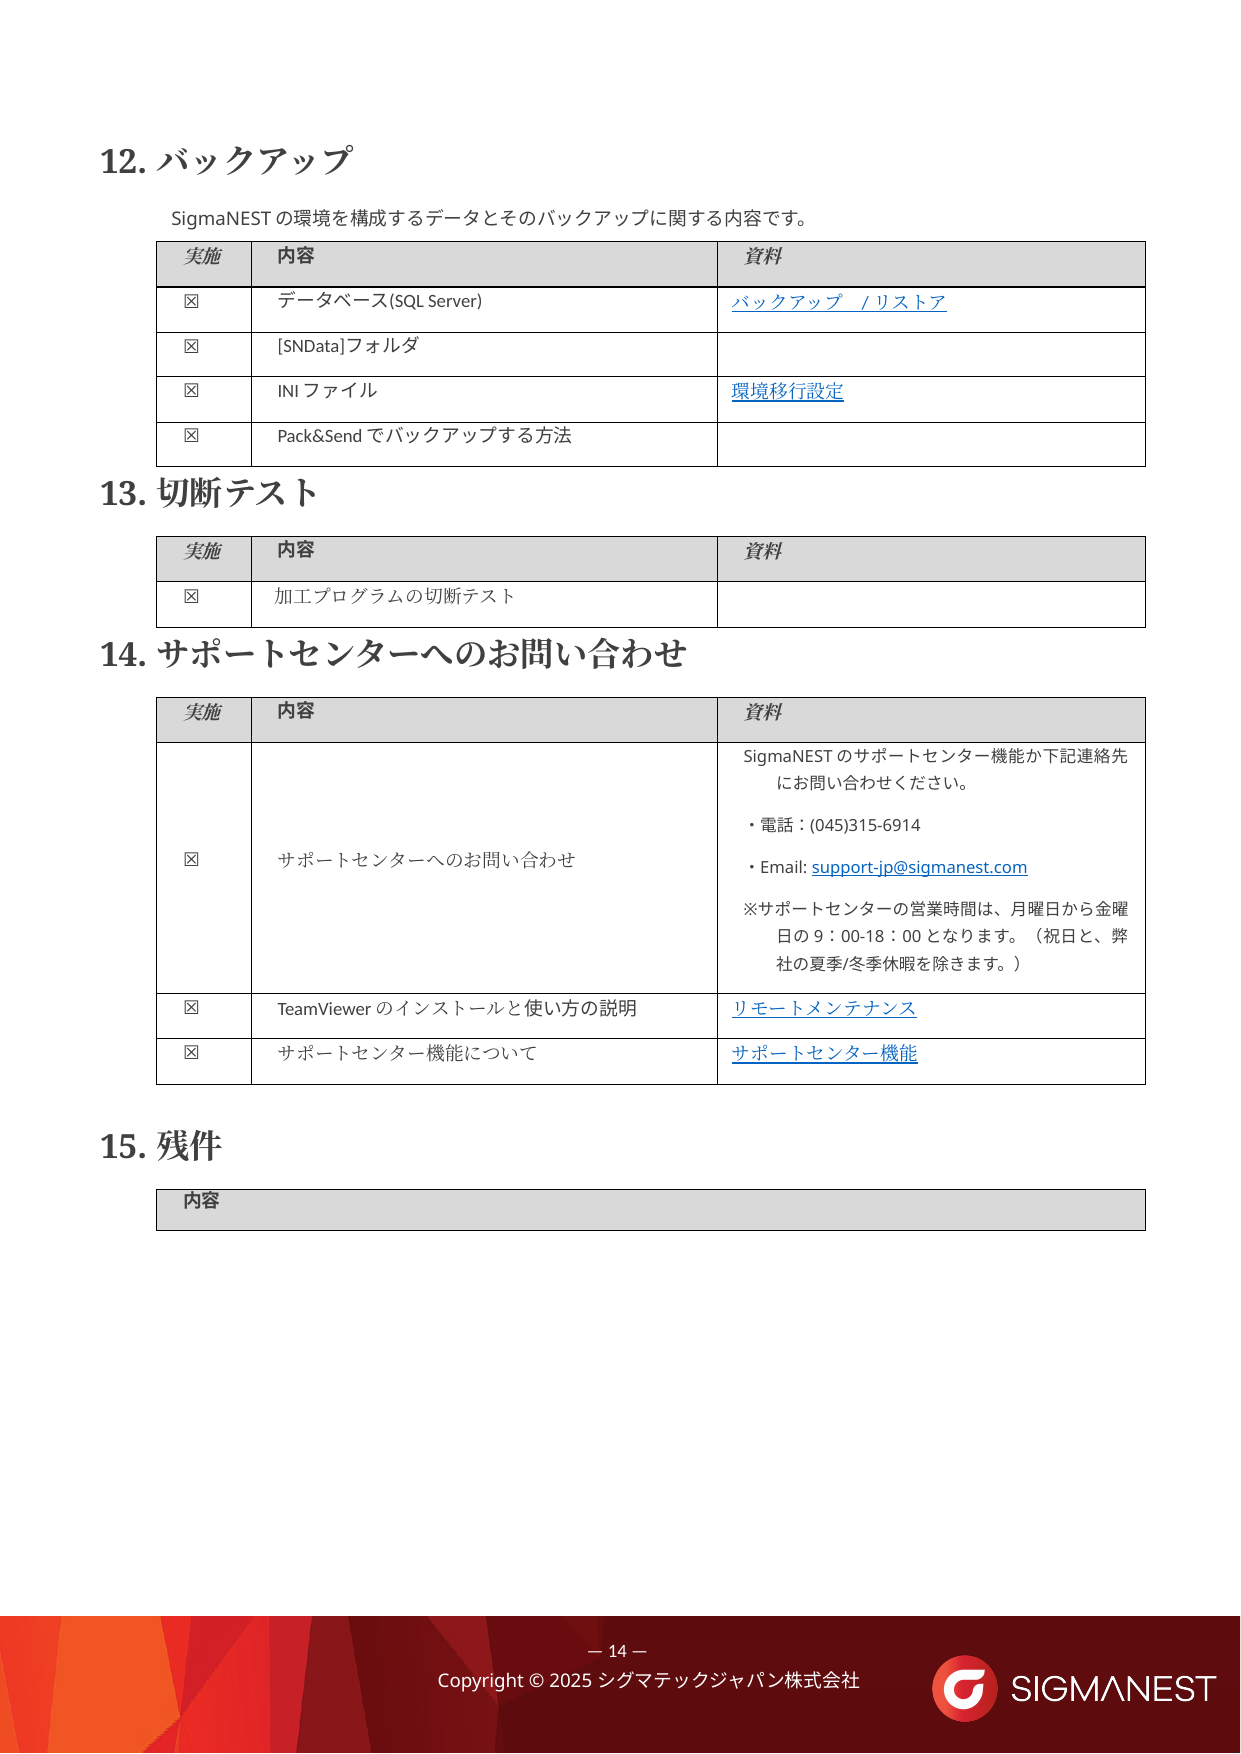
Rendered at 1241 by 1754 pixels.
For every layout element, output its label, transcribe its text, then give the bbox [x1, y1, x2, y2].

table_cell 加工プログラムの切断テスト [252, 582, 717, 627]
table_header 内容 [252, 537, 717, 581]
table_cell [157, 333, 251, 376]
table_cell [157, 743, 251, 992]
table_header 資料 [718, 537, 1145, 581]
table_header 実施 [157, 537, 251, 581]
table_cell リモートメンテナンス [718, 994, 1145, 1038]
text SigmaNESTの環境を構成するデータとそのバックアップに関する内容です。 [171, 204, 1076, 231]
table_header 資料 [718, 242, 1145, 286]
table_cell [157, 994, 251, 1038]
table_cell 環境移行設定 [718, 377, 1145, 422]
table_header 内容 [252, 698, 717, 742]
table_cell バックアップ / リストア [718, 288, 1145, 332]
table_cell サポートセンター機能について [252, 1039, 717, 1083]
table_header 実施 [157, 242, 251, 286]
table_cell [718, 333, 1145, 376]
table_cell [SNData]フォルダ [252, 333, 717, 376]
picture [0, 1616, 1241, 1753]
table_cell [157, 1039, 251, 1083]
subtitle 切断テスト [100, 467, 1081, 515]
subtitle 残件 [100, 1120, 1081, 1168]
table_header 資料 [718, 698, 1145, 742]
table_header 実施 [157, 698, 251, 742]
table_cell [718, 423, 1145, 466]
table_cell サポートセンターへのお問い合わせ [252, 743, 717, 992]
subtitle バックアップ [100, 135, 1081, 183]
table_cell [157, 377, 251, 422]
table_header 内容 [157, 1190, 1145, 1230]
table_header 内容 [252, 242, 717, 286]
table_cell SigmaNESTのサポートセンター機能か下記連絡先にお問い合わせください。 ・電話：(045)315-6914 ・Email: support-jp@sigmanest.com ※サポートセンターの営業時間は、月曜日から金曜日の9：00-18：00となります。（祝日と、弊社の夏季/冬季休暇を除きます。） [718, 743, 1145, 992]
table_cell [157, 423, 251, 466]
table_cell [718, 582, 1145, 627]
table_cell INIファイル [252, 377, 717, 422]
subtitle サポートセンターへのお問い合わせ [100, 628, 1081, 676]
table_cell TeamViewerのインストールと使い方の説明 [252, 994, 717, 1038]
table_cell サポートセンター機能 [718, 1039, 1145, 1083]
table_cell データベース(SQL Server) [252, 288, 717, 332]
table_cell [157, 288, 251, 332]
table_cell [157, 582, 251, 627]
table_cell Pack&Sendでバックアップする方法 [252, 423, 717, 466]
